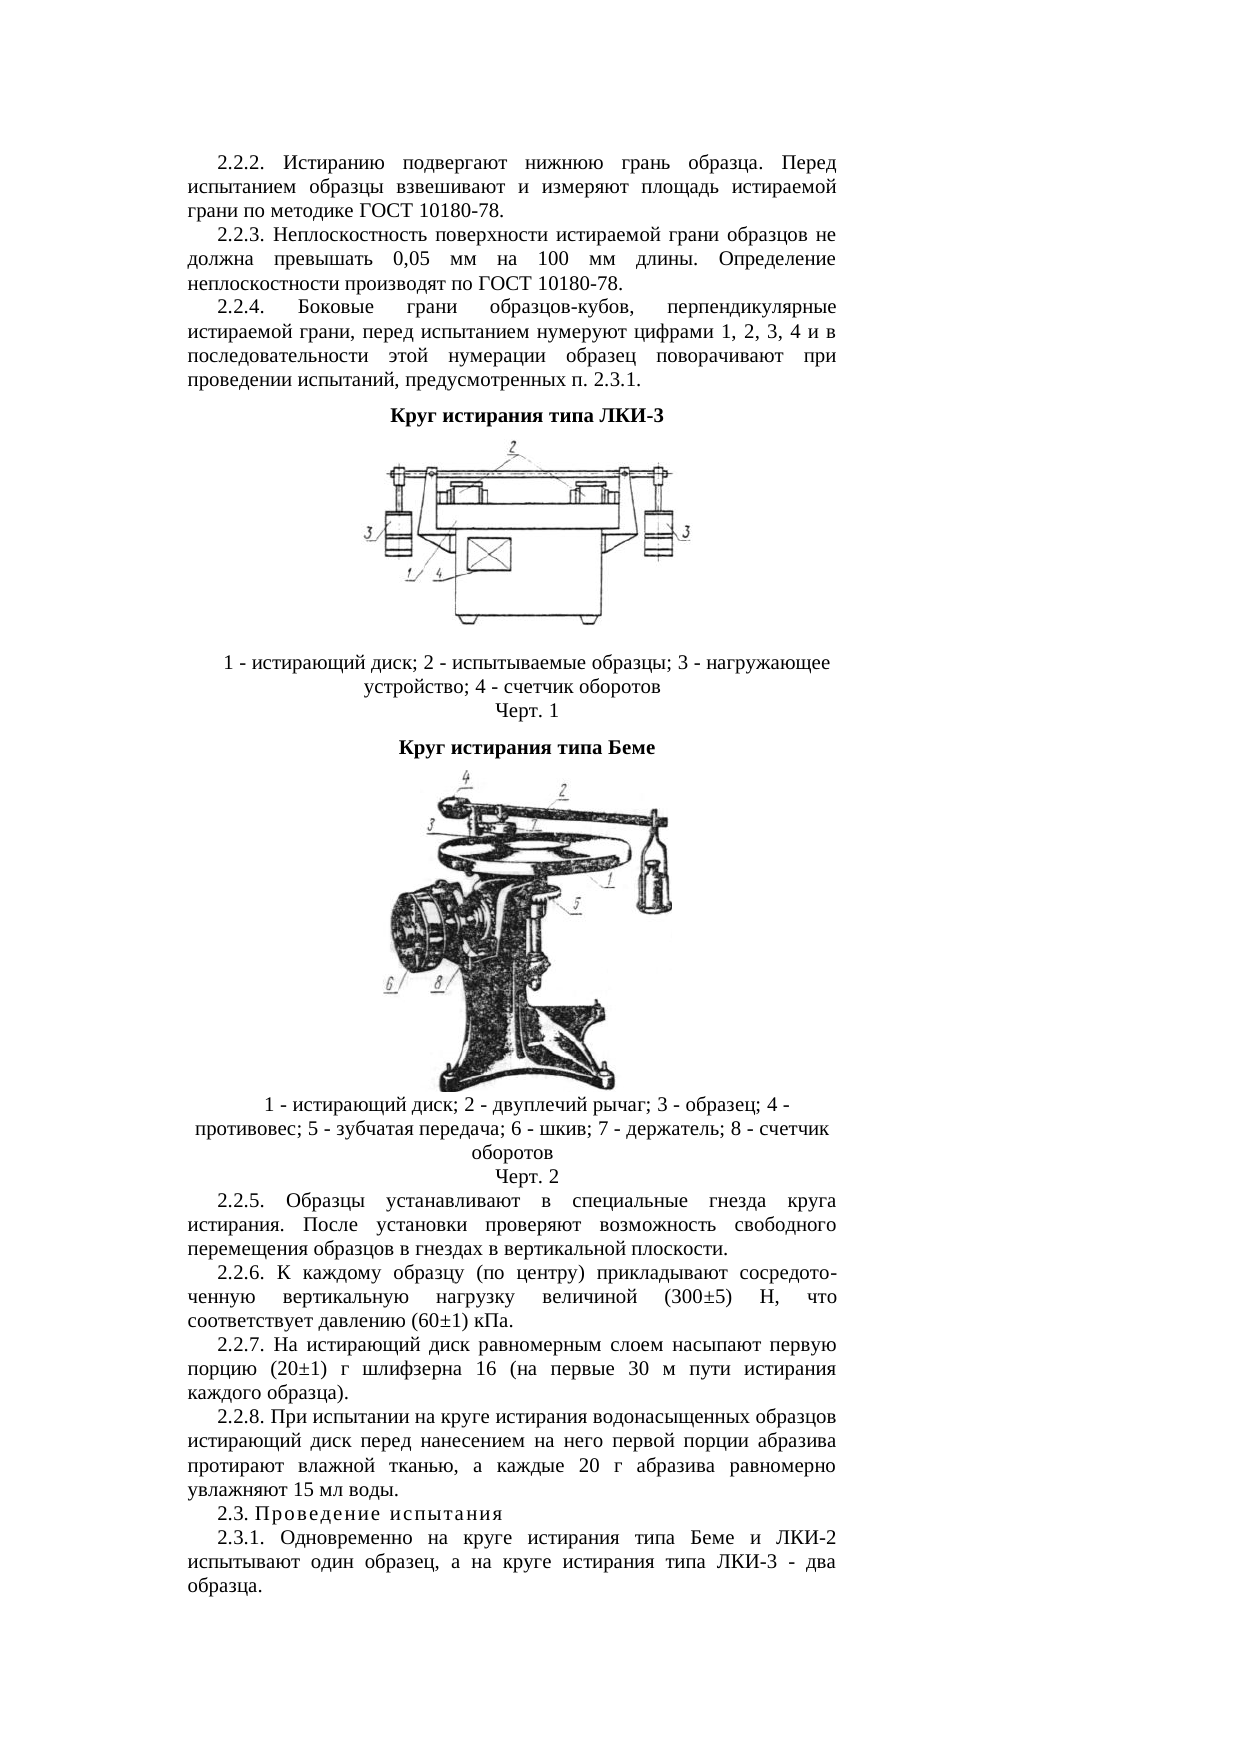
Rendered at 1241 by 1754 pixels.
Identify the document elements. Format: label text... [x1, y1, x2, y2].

text Черт. 1 [187, 698, 837, 722]
text Круг истирания типа Беме [187, 734, 837, 758]
picture [382, 770, 672, 1092]
text 2.2.7. На истирающий диск равномерным слоем насыпают первую порцию (201) г шлифзерна 16 (на первые 30 м пути истирания каждого образца). [187, 1332, 837, 1404]
text 2.2.2. Истиранию подвергают нижнюю грань образца. Перед испытанием образцы взвешивают и измеряют площадь истираемой грани по методике ГОСТ 10180-78. [187, 150, 837, 222]
text 2.2.5. Образцы устанавливают в специальные гнезда круга истирания. После установки проверяют возможность свободного перемещения образцов в гнездах в вертикальной плоскости. [187, 1188, 837, 1260]
text 2.2.6. К каждому образцу (по центру) прикладывают сосредоточенную вертикальную нагрузку величиной (3005) Н, что соответствует давлению (601) кПа. [187, 1260, 837, 1332]
text Черт. 2 [187, 1164, 837, 1188]
text 2.3.1. Одновременно на круге истирания типа Беме и ЛКИ-2 испытывают один образец, а на круге истирания типа ЛКИ-3 - два образца. [187, 1524, 837, 1597]
text 2.2.4. Боковые грани образцов-кубов, перпендикулярные истираемой грани, перед испытанием нумеруют цифрами 1, 2, 3, 4 и в последовательности этой нумерации образец поворачивают при проведении испытаний, предусмотренных п. 2.3.1. [187, 294, 837, 391]
text 2.2.3. Неплоскостность поверхности истираемой грани образцов не должна превышать 0,05 мм на 100 мм длины. Определение неплоскостности производят по ГОСТ 10180-78. [187, 222, 837, 294]
text 2.3. Проведение испытания [187, 1501, 837, 1524]
text 1 - истирающий диск; 2 - испытываемые образцы; 3 - нагружающее устройство; 4 - счетчик оборотов [187, 650, 837, 698]
text 1 - истирающий диск; 2 - двуплечий рычаг; 3 - образец; 4 - противовес; 5 - зубчатая передача; 6 - шкив; 7 - держатель; 8 - счетчик оборотов [187, 1091, 837, 1164]
picture [361, 439, 693, 626]
text 2.2.8. При испытании на круге истирания водонасыщенных образцов истирающий диск перед нанесением на него первой порции абразива протирают влажной тканью, а каждые 20 г абразива равномерно увлажняют 15 мл воды. [187, 1404, 837, 1501]
text Круг истирания типа ЛКИ-3 [187, 403, 837, 427]
